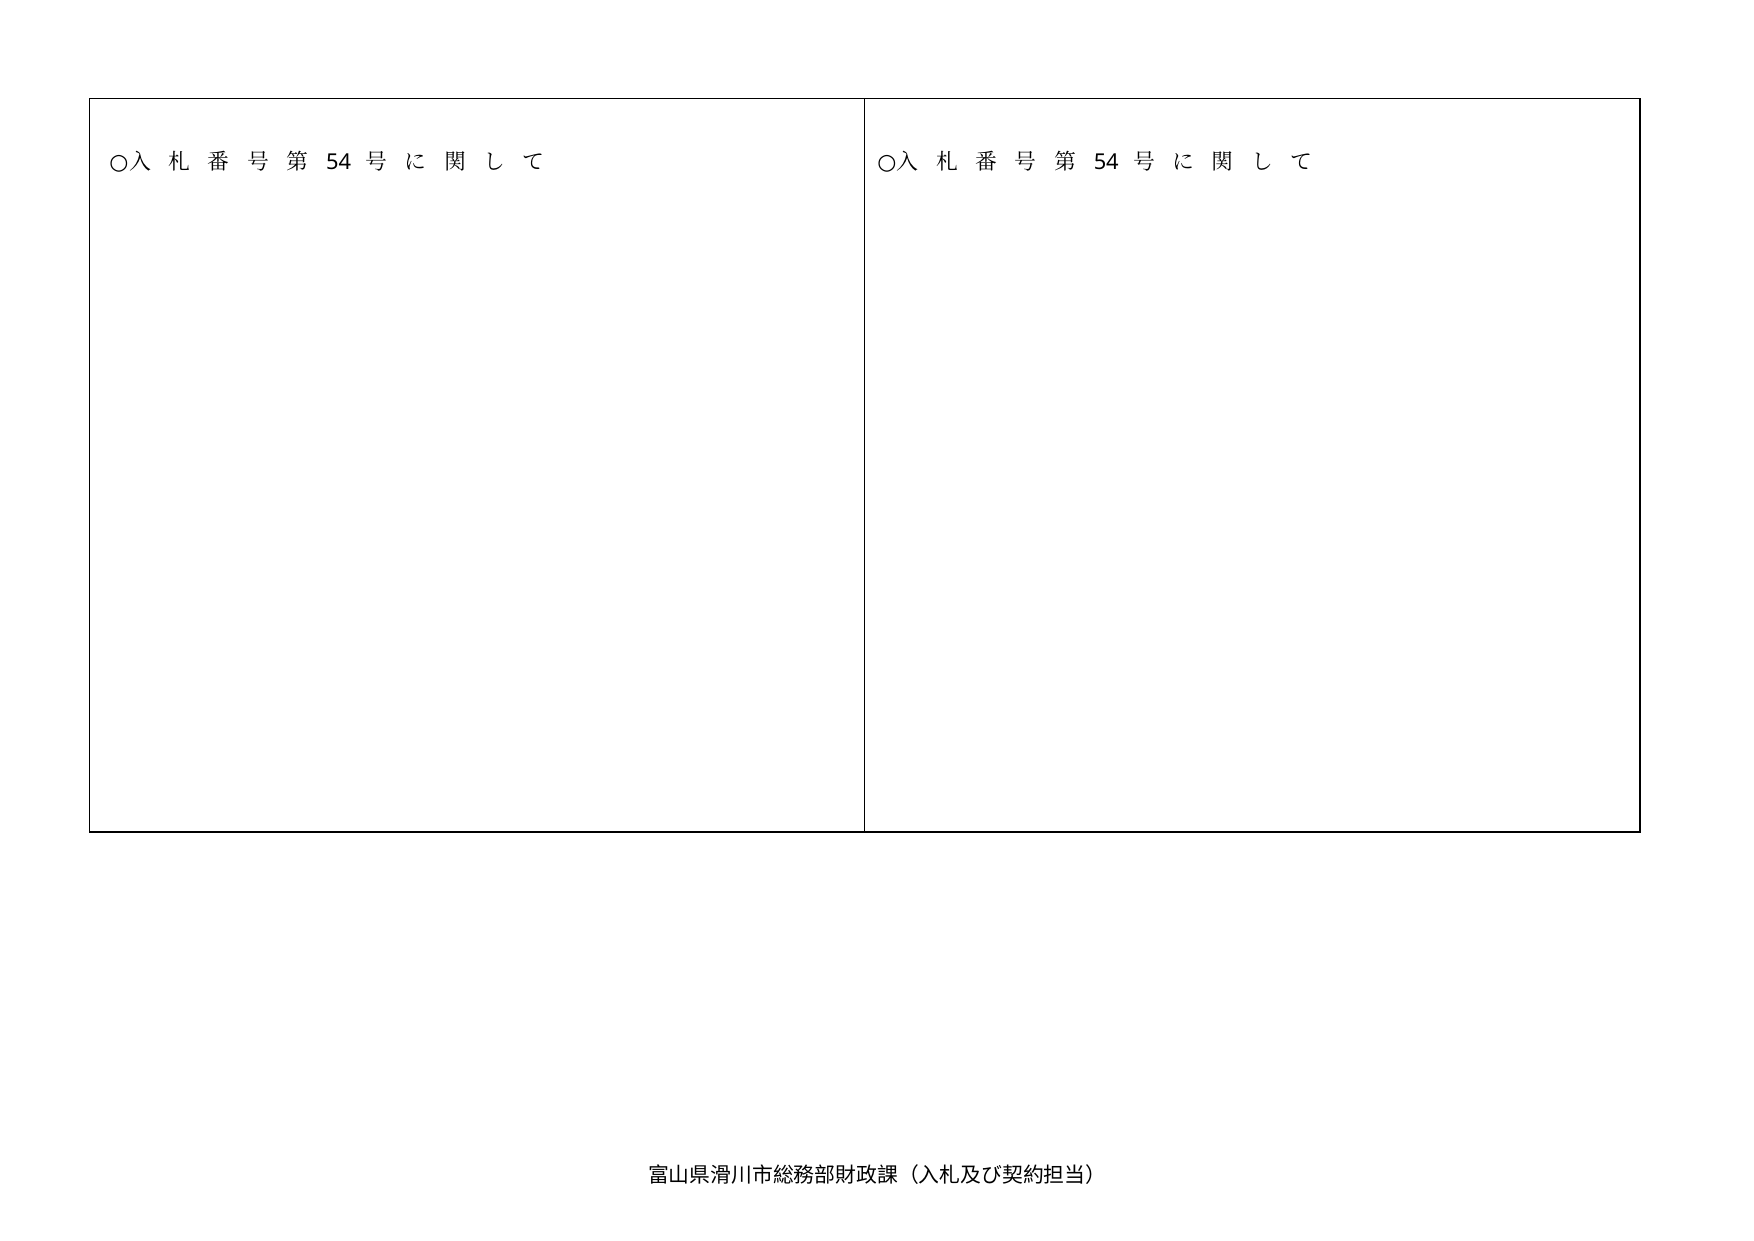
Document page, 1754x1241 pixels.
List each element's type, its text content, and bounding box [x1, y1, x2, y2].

table_cell ○入札番号第54号に関して [865, 99, 1639, 831]
table_cell ○入札番号第54号に関して [90, 99, 864, 831]
